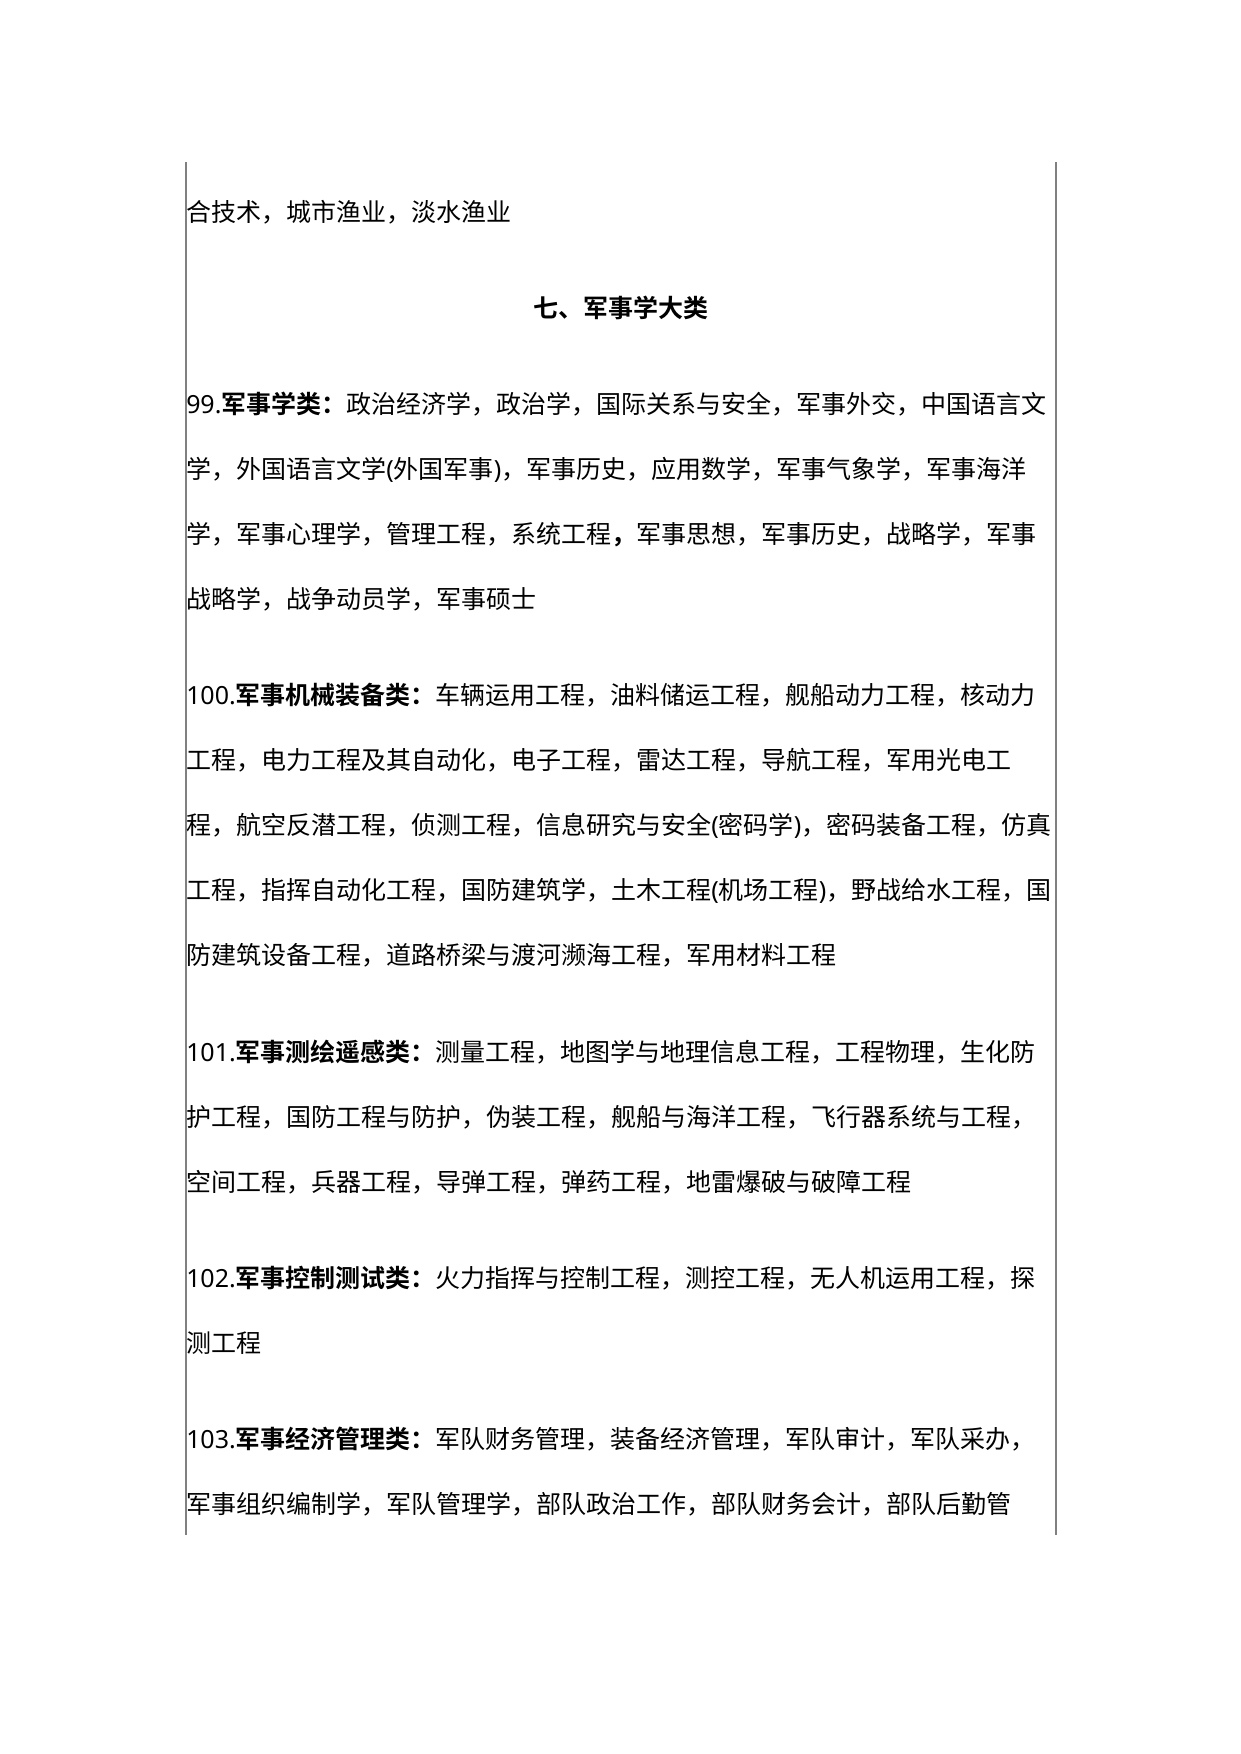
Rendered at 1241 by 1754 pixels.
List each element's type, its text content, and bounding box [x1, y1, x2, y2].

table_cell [187, 162, 1055, 258]
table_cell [187, 1390, 1055, 1535]
table_cell 99.军事学类：政治经济学，政治学，国际关系与安全，军事外交，中国语言文学，外国语言文学(外国军事)，军事历史，应用数学，军事气象学，军事海洋学，军事心理学，管理工程，系统工程，军事思想，军事历史，战略学，军事战略学，战争动员学，军事硕士 [187, 355, 1055, 646]
table_cell 七、军事学大类 [187, 258, 1055, 354]
table_cell 102.军事控制测试类：火力指挥与控制工程，测控工程，无人机运用工程，探测工程 [187, 1228, 1055, 1389]
table_cell 101.军事测绘遥感类：测量工程，地图学与地理信息工程，工程物理，生化防护工程，国防工程与防护，伪装工程，舰船与海洋工程，飞行器系统与工程，空间工程，兵器工程，导弹工程，弹药工程，地雷爆破与破障工程 [187, 1002, 1055, 1228]
table_cell 100.军事机械装备类：车辆运用工程，油料储运工程，舰船动力工程，核动力工程，电力工程及其自动化，电子工程，雷达工程，导航工程，军用光电工程，航空反潜工程，侦测工程，信息研究与安全(密码学)，密码装备工程，仿真工程，指挥自动化工程，国防建筑学，土木工程(机场工程)，野战给水工程，国防建筑设备工程，道路桥梁与渡河濒海工程，军用材料工程 [187, 646, 1055, 1002]
